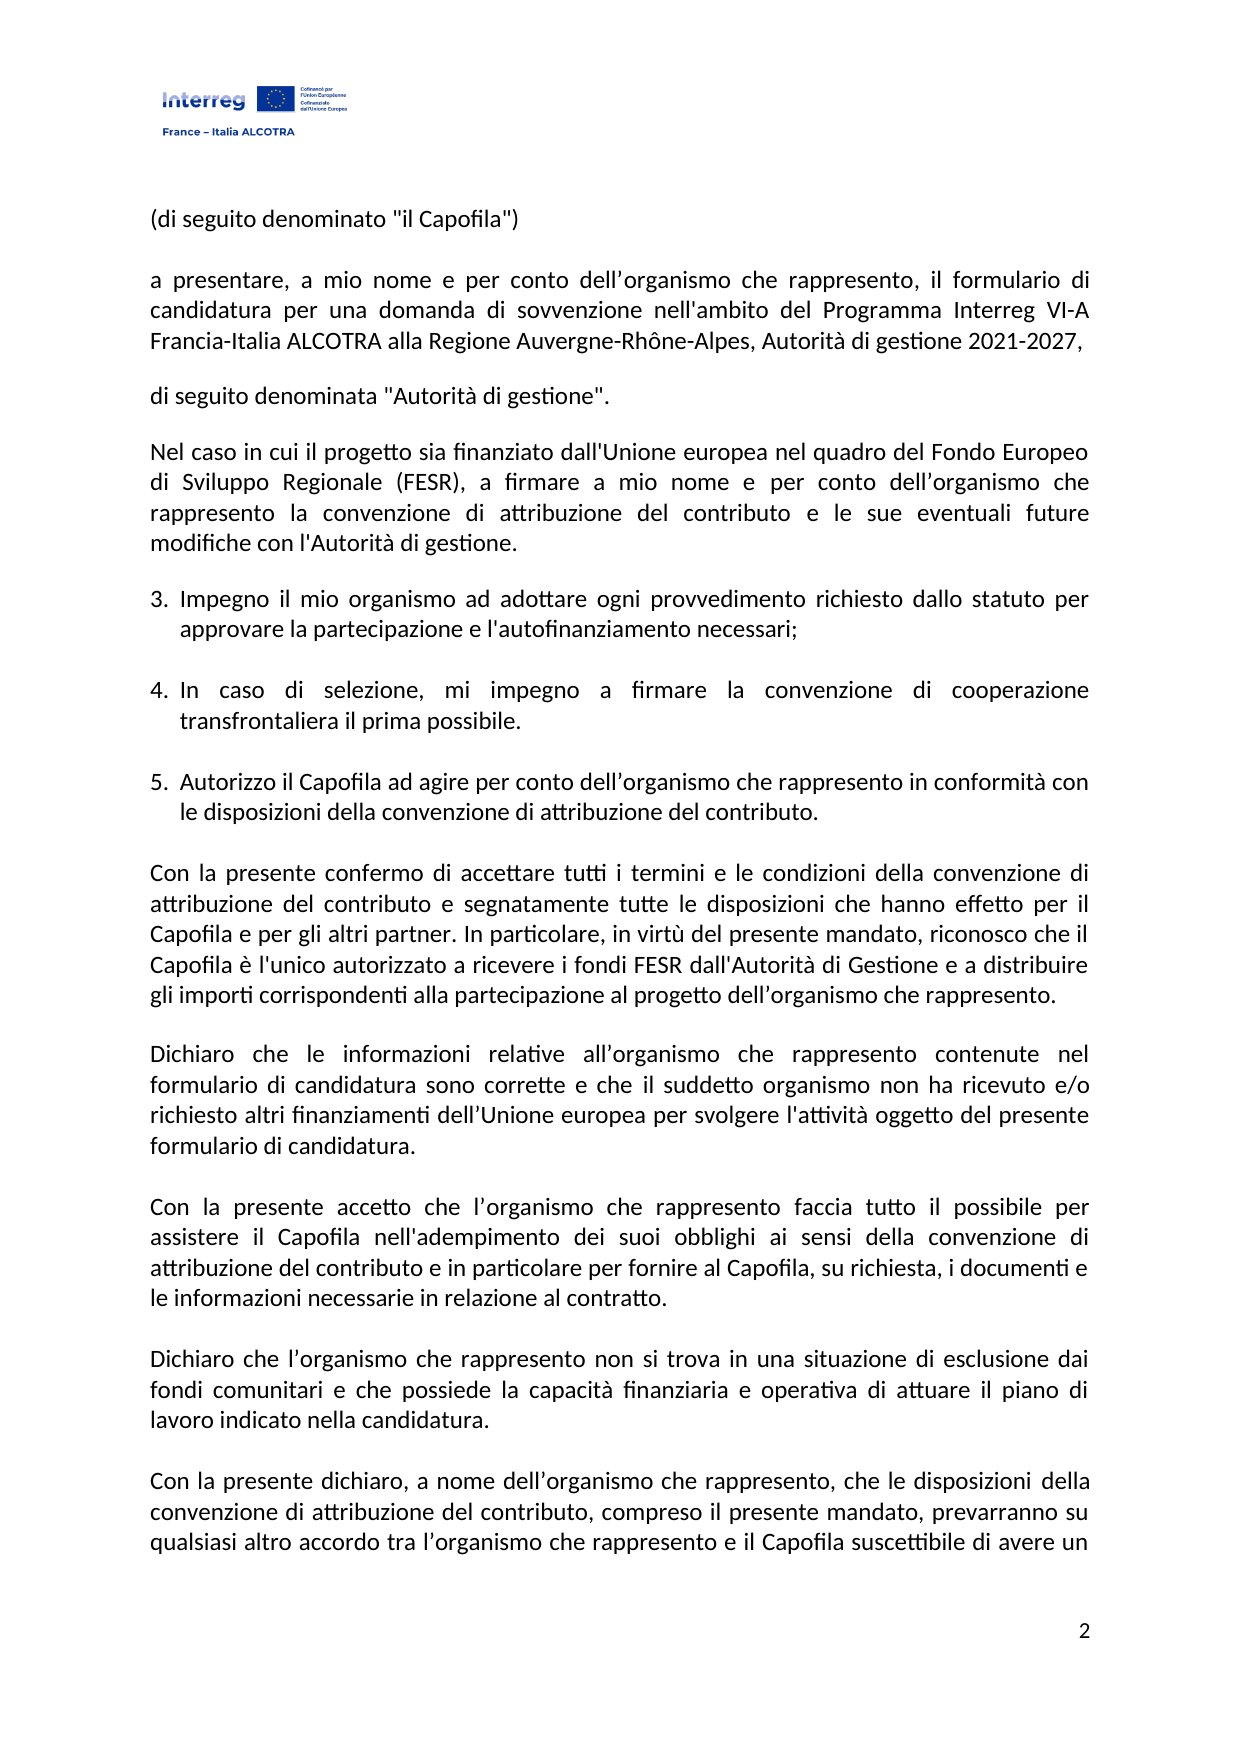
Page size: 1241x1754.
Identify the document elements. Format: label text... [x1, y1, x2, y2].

text Dichiaro che l’organismo che rappresento non si trova in una situazione di esclusione dai fondi comunitari e che possiede la capacità finanziaria e operativa di attuare il piano di lavoro indicato nella candidatura. [150, 1343, 1090, 1435]
text Nel caso in cui il progetto sia finanziato dall'Unione europea nel quadro del Fondo Europeo di Sviluppo Regionale (FESR), a firmare a mio nome e per conto dell’organismo che rappresento la convenzione di attribuzione del contributo e le sue eventuali future modifiche con l'Autorità di gestione. [150, 436, 1090, 558]
text Con la presente accetto che l’organismo che rappresento faccia tutto il possibile per assistere il Capofila nell'adempimento dei suoi obblighi ai sensi della convenzione di attribuzione del contributo e in particolare per fornire al Capofila, su richiesta, i documenti e le informazioni necessarie in relazione al contratto. [150, 1191, 1090, 1313]
list Autorizzo il Capofila ad agire per conto dell’organismo che rappresento in conformità con le disposizioni della convenzione di attribuzione del contributo. [150, 766, 1090, 827]
picture [150, 73, 395, 148]
text a presentare, a mio nome e per conto dell’organismo che rappresento, il formulario di candidatura per una domanda di sovvenzione nell'ambito del Programma Interreg VI-A Francia-Italia ALCOTRA alla Regione Auvergne-Rhône-Alpes, Autorità di gestione 2021-2027, [150, 264, 1090, 355]
text (di seguito denominato "il Capofila") [150, 203, 1090, 233]
text Con la presente confermo di accettare tutti i termini e le condizioni della convenzione di attribuzione del contributo e segnatamente tutte le disposizioni che hanno effetto per il Capofila e per gli altri partner. In particolare, in virtù del presente mandato, riconosco che il Capofila è l'unico autorizzato a ricevere i fondi FESR dall'Autorità di Gestione e a distribuire gli importi corrispondenti alla partecipazione al progetto dell’organismo che rappresento. [150, 858, 1090, 1010]
list Impegno il mio organismo ad adottare ogni provvedimento richiesto dallo statuto per approvare la partecipazione e l'autofinanziamento necessari; [150, 583, 1090, 644]
list In caso di selezione, mi impegno a firmare la convenzione di cooperazione transfrontaliera il prima possibile. [150, 674, 1090, 736]
text Dichiaro che le informazioni relative all’organismo che rappresento contenute nel formulario di candidatura sono corrette e che il suddetto organismo non ha ricevuto e/o richiesto altri finanziamenti dell’Unione europea per svolgere l'attività oggetto del presente formulario di candidatura. [150, 1038, 1090, 1160]
text di seguito denominata "Autorità di gestione". [150, 380, 1090, 411]
